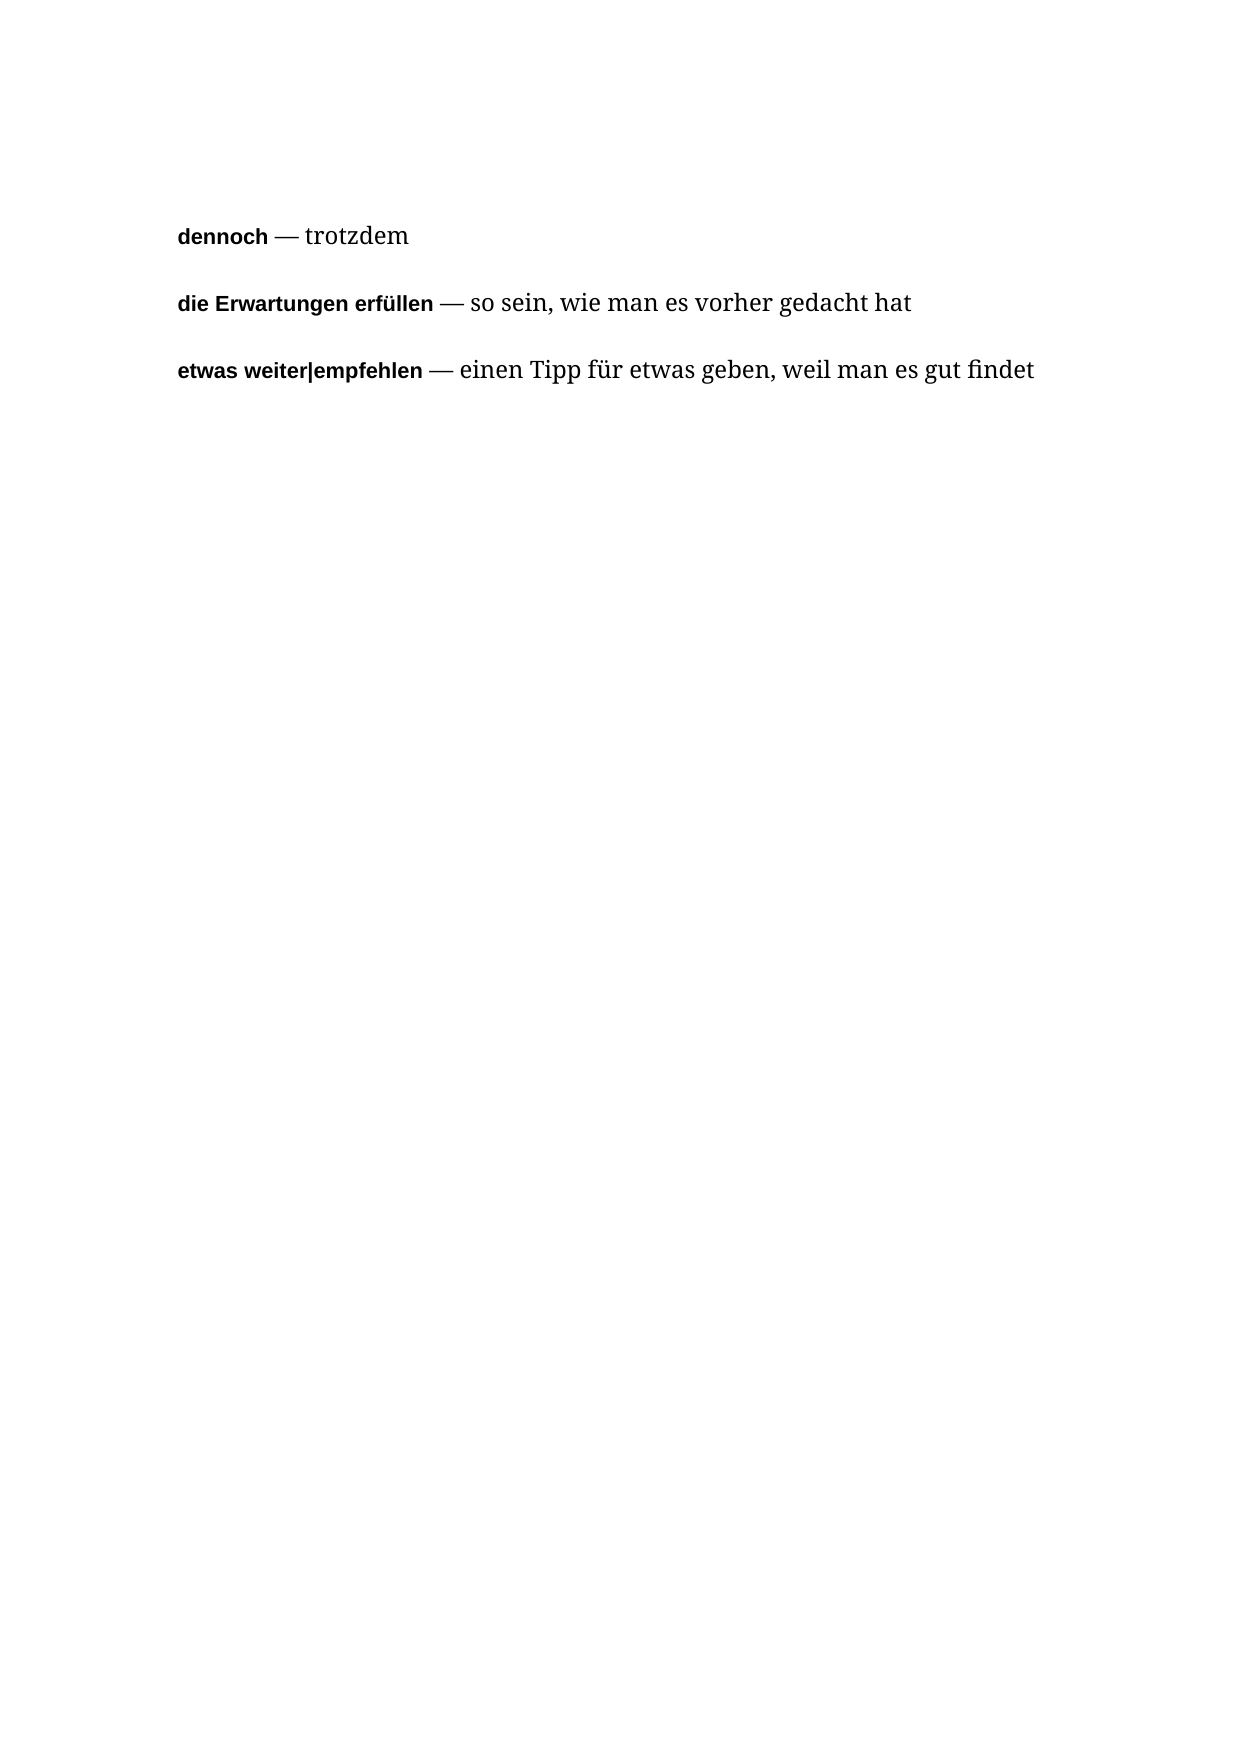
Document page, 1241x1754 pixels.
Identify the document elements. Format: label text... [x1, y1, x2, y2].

text dennoch — trotzdem [177, 217, 1047, 254]
text die Erwartungen erfüllen — so sein, wie man es vorher gedacht hat [177, 283, 1047, 321]
text etwas weiter|empfehlen — einen Tipp für etwas geben, weil man es gut findet [177, 350, 1047, 388]
